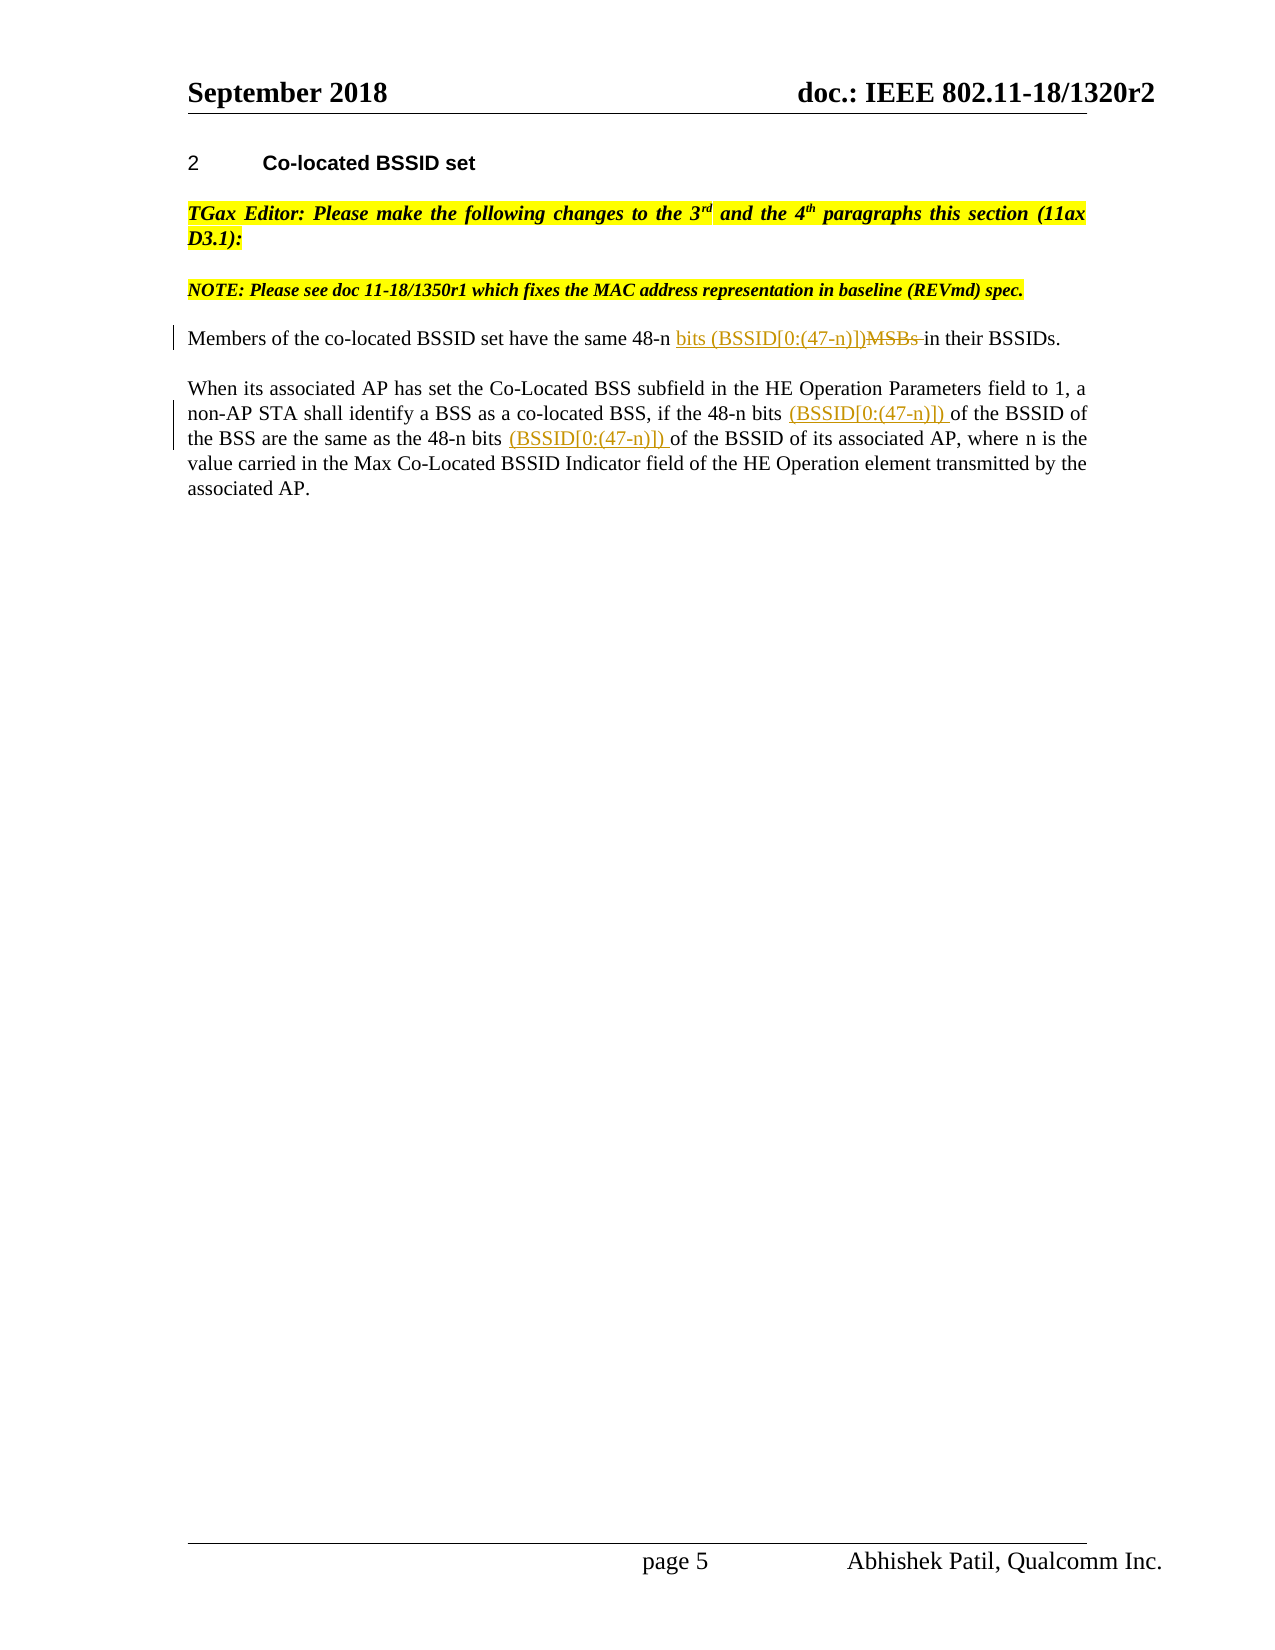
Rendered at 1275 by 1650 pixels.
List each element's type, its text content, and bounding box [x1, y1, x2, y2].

list Co-located BSSID set [187, 150, 1087, 175]
text TGax Editor: Please make the following changes to the 3rd and the 4th paragraphs this section (11ax D3.1): [187, 200, 1087, 250]
text NOTE: Please see doc 11-18/1350r1 which fixes the MAC address representation in baseline (REVmd) spec. [187, 275, 1087, 300]
text Members of the co-located BSSID set have the same 48-n in their BSSIDs. [187, 325, 1087, 350]
text When its associated AP has set the Co-Located BSS subfield in the HE Operation Parameters field to 1, a non-AP STA shall identify a BSS as a co-located BSS, if the 48-n bits of the BSSID of the BSS are the same as the 48-n bits of the BSSID of its associated AP, where n is the value carried in the Max Co-Located BSSID Indicator field of the HE Operation element transmitted by the associated AP. [187, 375, 1087, 500]
